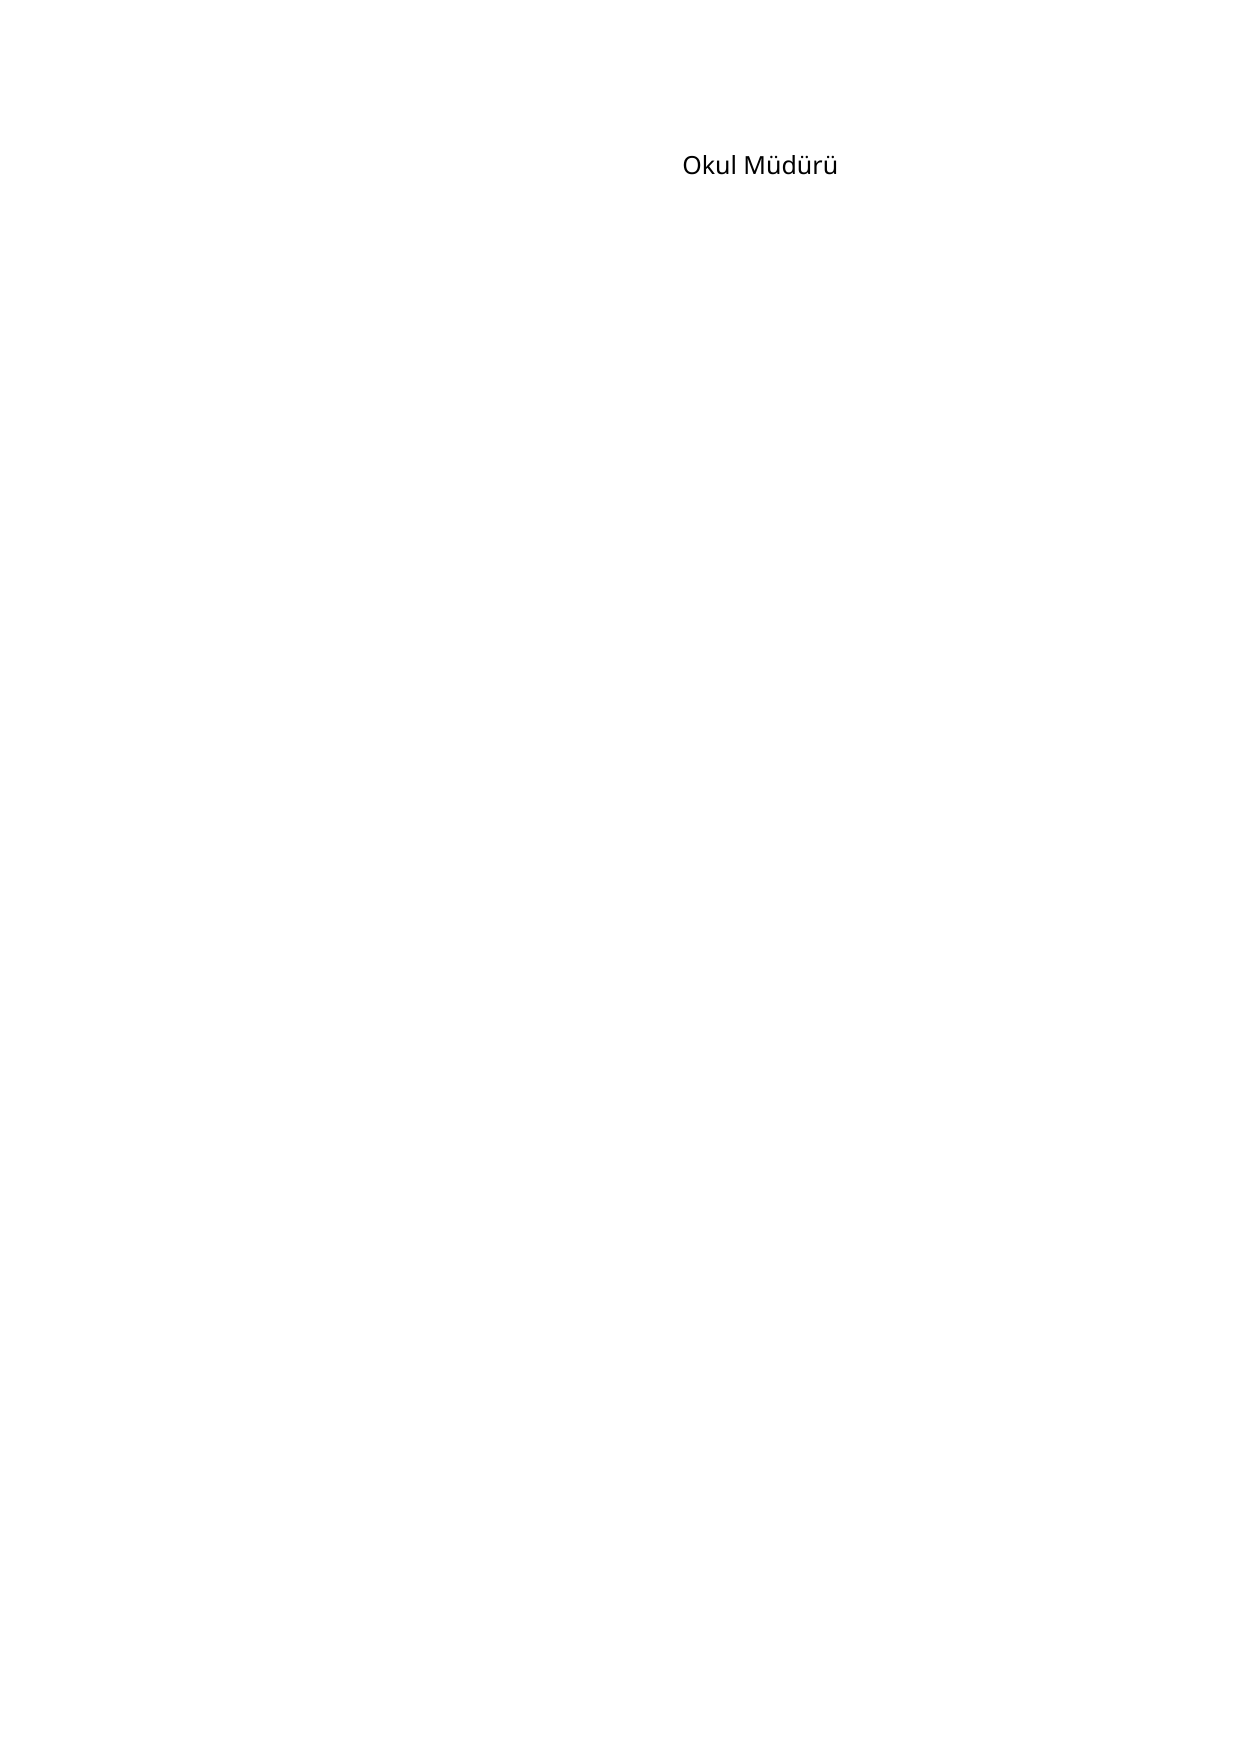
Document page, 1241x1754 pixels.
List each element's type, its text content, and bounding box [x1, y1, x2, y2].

text Okul Müdürü [148, 148, 1093, 182]
